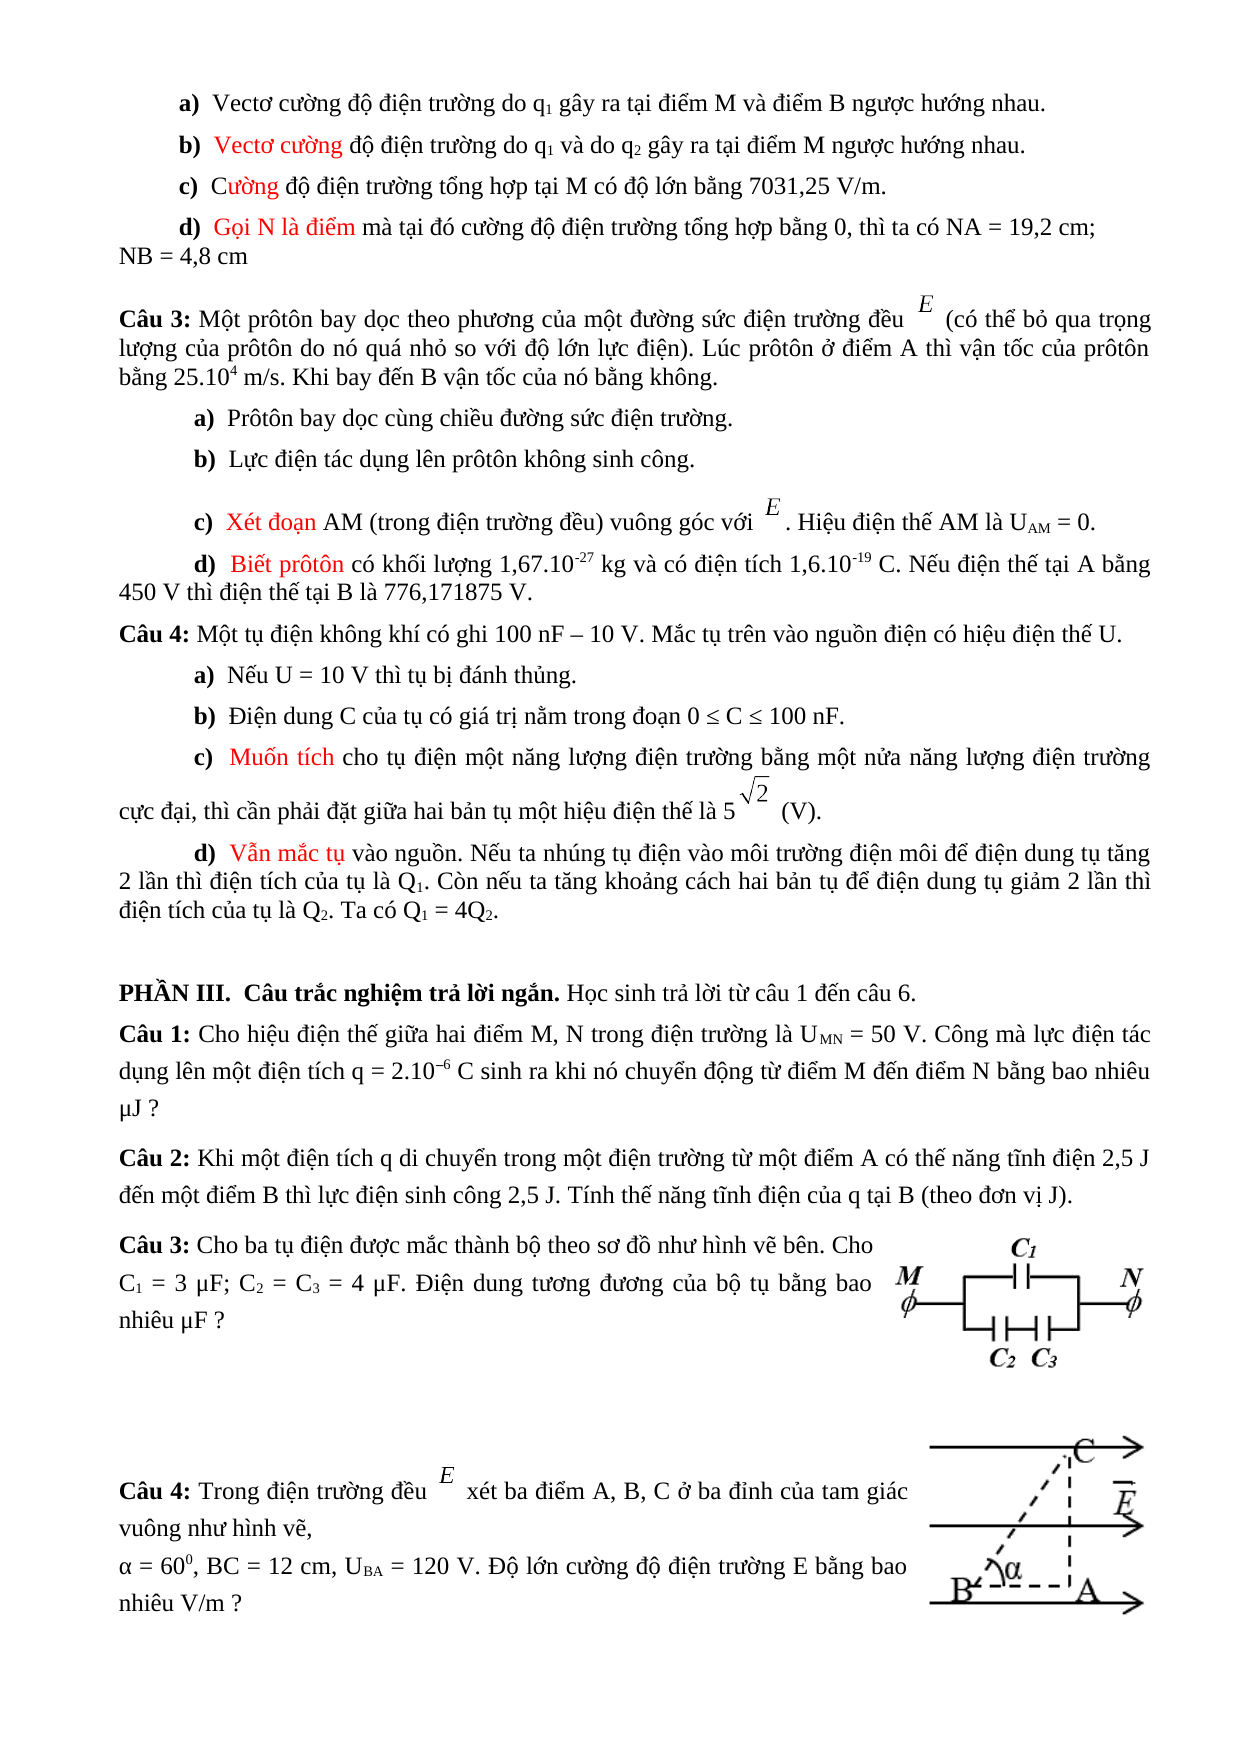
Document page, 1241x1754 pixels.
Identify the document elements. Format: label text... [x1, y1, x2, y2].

text PHẦN III. Câu trắc nghiệm trả lời ngắn. Học sinh trả lời từ câu 1 đến câu 6. [118, 978, 1152, 1006]
text c) Muốn tích cho tụ điện một năng lượng điện trường bằng một nửa năng lượng điện trường cực đại, thì cần phải đặt giữa hai bản tụ một hiệu điện thế là 5 (V). [118, 742, 1152, 825]
text a) Nếu U = 10 V thì tụ bị đánh thủng. [118, 660, 1152, 689]
picture [927, 1432, 1151, 1620]
picture [892, 1234, 1151, 1373]
text Câu 3: Cho ba tụ điện được mắc thành bộ theo sơ đồ như hình vẽ bên. Cho C1 = 3 μF; C2 = C3 = 4 μF. Điện dung tương đương của bộ tụ bằng bao nhiêu μF ? [118, 1230, 1152, 1334]
text b) Lực điện tác dụng lên prôtôn không sinh công. [118, 444, 1152, 473]
text a) Prôtôn bay dọc cùng chiều đường sức điện trường. [118, 403, 1152, 432]
text c) Xét đoạn AM (trong điện trường đều) vuông góc với . Hiệu điện thế AM là UAM = 0. [118, 486, 1152, 536]
text b) Vectơ cường độ điện trường do q1 và do q2 gây ra tại điểm M ngược hướng nhau. [118, 130, 1152, 158]
text b) Điện dung C của tụ có giá trị nằm trong đoạn 0 ≤ C ≤ 100 nF. [118, 701, 1152, 730]
text Câu 3: Một prôtôn bay dọc theo phương của một đường sức điện trường đều (có thể bỏ qua trọng lượng của prôtôn do nó quá nhỏ so với độ lớn lực điện). Lúc prôtôn ở điểm A thì vận tốc của prôtôn bằng 25.104 m/s. Khi bay đến B vận tốc của nó bằng không. [118, 282, 1152, 391]
text Câu 4: Một tụ điện không khí có ghi 100 nF – 10 V. Mắc tụ trên vào nguồn điện có hiệu điện thế U. [651, 619, 1152, 647]
text d) Vẫn mắc tụ vào nguồn. Nếu ta nhúng tụ điện vào môi trường điện môi để điện dung tụ tăng 2 lần thì điện tích của tụ là Q1. Còn nếu ta tăng khoảng cách hai bản tụ để điện dung tụ giảm 2 lần thì điện tích của tụ là Q2. Ta có Q1 = 4Q2. [118, 838, 1152, 924]
text d) Gọi N là điểm mà tại đó cường độ điện trường tổng hợp bằng 0, thì ta có NA = 19,2 cm; NB = 4,8 cm [118, 212, 1152, 270]
text Câu 1: Cho hiệu điện thế giữa hai điểm M, N trong điện trường là UMN = 50 V. Công mà lực điện tác dụng lên một điện tích q = 2.10–6 C sinh ra khi nó chuyển động từ điểm M đến điểm N bằng bao nhiêu μJ ? [118, 1019, 1152, 1122]
text d) Biết prôtôn có khối lượng 1,67.10-27 kg và có điện tích 1,6.10-19 C. Nếu điện thế tại A bằng 450 V thì điện thế tại B là 776,171875 V. [118, 549, 1152, 606]
text a) Vectơ cường độ điện trường do q1 gây ra tại điểm M và điểm B ngược hướng nhau. [118, 88, 1152, 117]
text Câu 4: Trong điện trường đều xét ba điểm A, B, C ở ba đỉnh của tam giác vuông như hình vẽ, α = 600, BC = 12 cm, UBA = 120 V. Độ lớn cường độ điện trường E bằng bao nhiêu V/m ? [118, 1454, 927, 1617]
text c) Cường độ điện trường tổng hợp tại M có độ lớn bằng 7031,25 V/m. [118, 171, 1152, 200]
text Câu 2: Khi một điện tích q di chuyển trong một điện trường từ một điểm A có thế năng tĩnh điện 2,5 J đến một điểm B thì lực điện sinh công 2,5 J. Tính thế năng tĩnh điện của q tại B (theo đơn vị J). [118, 1143, 1152, 1209]
